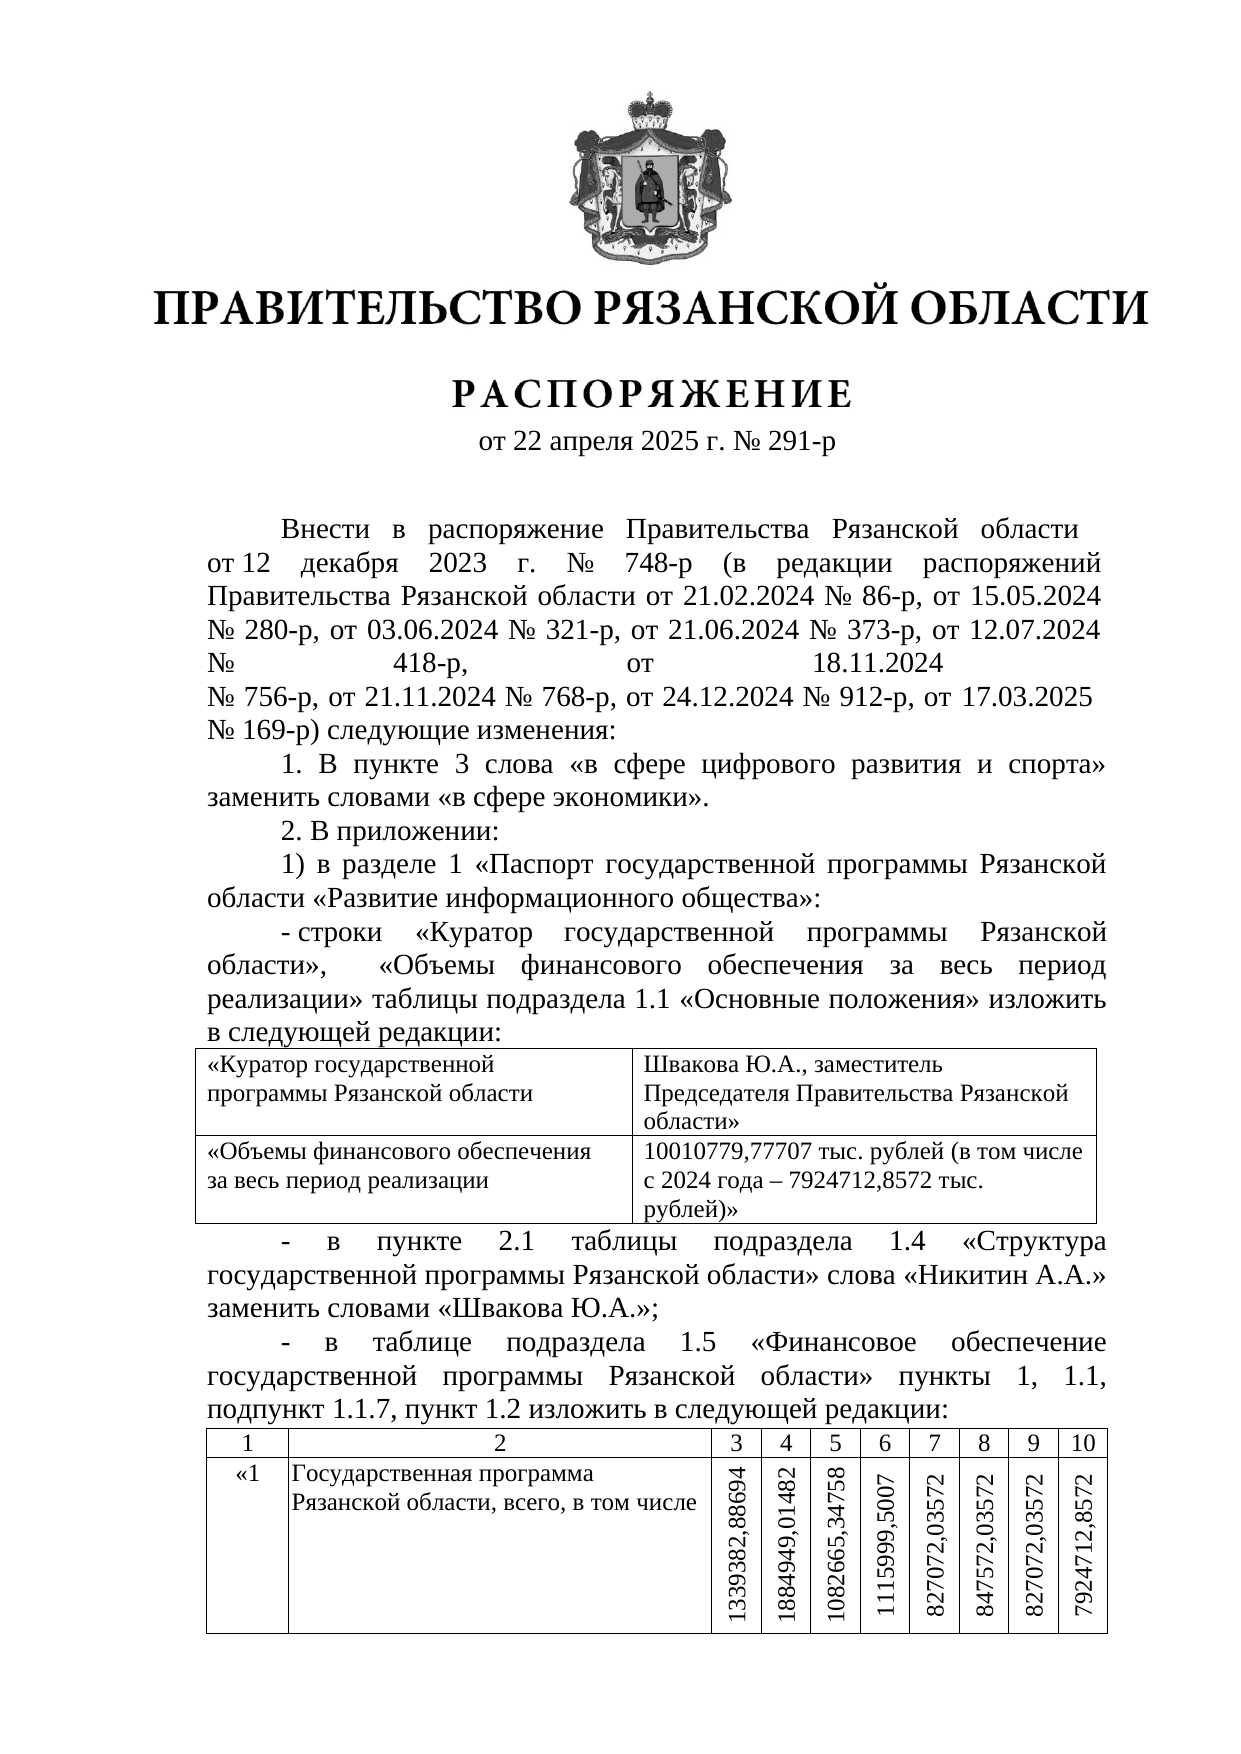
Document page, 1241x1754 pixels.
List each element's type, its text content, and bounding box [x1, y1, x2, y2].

table_cell 827072,03572 [1009, 1458, 1058, 1633]
table_cell 10010779,77707 тыс. рублей (в том числе с 2024 года – 7924712,8572 тыс. рублей)» [633, 1136, 1096, 1222]
table_cell Государственная программа Рязанской области, всего, в том числе [289, 1458, 711, 1633]
text 1) в разделе 1 «Паспорт государственной программы Рязанской области «Развитие информационного общества»: [207, 847, 1107, 914]
table_header 10 [1059, 1429, 1107, 1457]
text - в таблице подраздела 1.5 «Финансовое обеспечение государственной программы Рязанской области» пункты 1, 1.1, подпункт 1.1.7, пункт 1.2 изложить в следующей редакции: [207, 1324, 1107, 1425]
table_cell 847572,03572 [960, 1458, 1008, 1633]
text 2. В приложении: [207, 813, 1107, 847]
table_cell 1884949,01482 [762, 1458, 810, 1633]
table_header 9 [1009, 1429, 1058, 1457]
table_cell 1082665,34758 [811, 1458, 860, 1633]
table_header 3 [712, 1429, 761, 1457]
table_cell 827072,03572 [910, 1458, 959, 1633]
table_cell 1339382,88694 [712, 1458, 761, 1633]
table_header 6 [861, 1429, 909, 1457]
table_header 2 [289, 1429, 711, 1457]
table_header 8 [960, 1429, 1008, 1457]
table_cell «1 [207, 1458, 288, 1633]
text - строки «Куратор государственной программы Рязанской области», «Объемы финансового обеспечения за весь период реализации» таблицы подраздела 1.1 «Основные положения» изложить в следующей редакции: [207, 914, 1107, 1048]
table_cell «Объемы финансового обеспечения за весь период реализации [196, 1136, 632, 1222]
table_header Швакова Ю.А., заместитель Председателя Правительства Рязанской области» [633, 1049, 1096, 1135]
table_header «Куратор государственной программы Рязанской области [196, 1049, 632, 1135]
text 1. В пункте 3 слова «в сфере цифрового развития и спорта» заменить словами «в сфере экономики». [207, 746, 1107, 813]
table_header 1 [207, 1429, 288, 1457]
text от 22 апреля 2025 г. № 291-р [207, 424, 1107, 457]
table_header 4 [762, 1429, 810, 1457]
table_cell 1115999,5007 [861, 1458, 909, 1633]
table_header 5 [811, 1429, 860, 1457]
text Внести в распоряжение Правительства Рязанской области от 12 декабря 2023 г. № 748-р (в редакции распоряжений Правительства Рязанской области от 21.02.2024 № 86-р, от 15.05.2024 № 280-р, от 03.06.2024 № 321-р, от 21.06.2024 № 373-р, от 12.07.2024 № 418-р, от 18.11.2024 № 756-р, от 21.11.2024 № 768-р, от 24.12.2024 № 912-р, от 17.03.2025 № 169-р) следующие изменения: [207, 511, 1102, 746]
table_header 7 [910, 1429, 959, 1457]
text - в пункте 2.1 таблицы подраздела 1.4 «Структура государственной программы Рязанской области» слова «Никитин А.А.» заменить словами «Швакова Ю.А.»; [207, 1223, 1107, 1324]
table_cell 7924712,8572 [1059, 1458, 1107, 1633]
